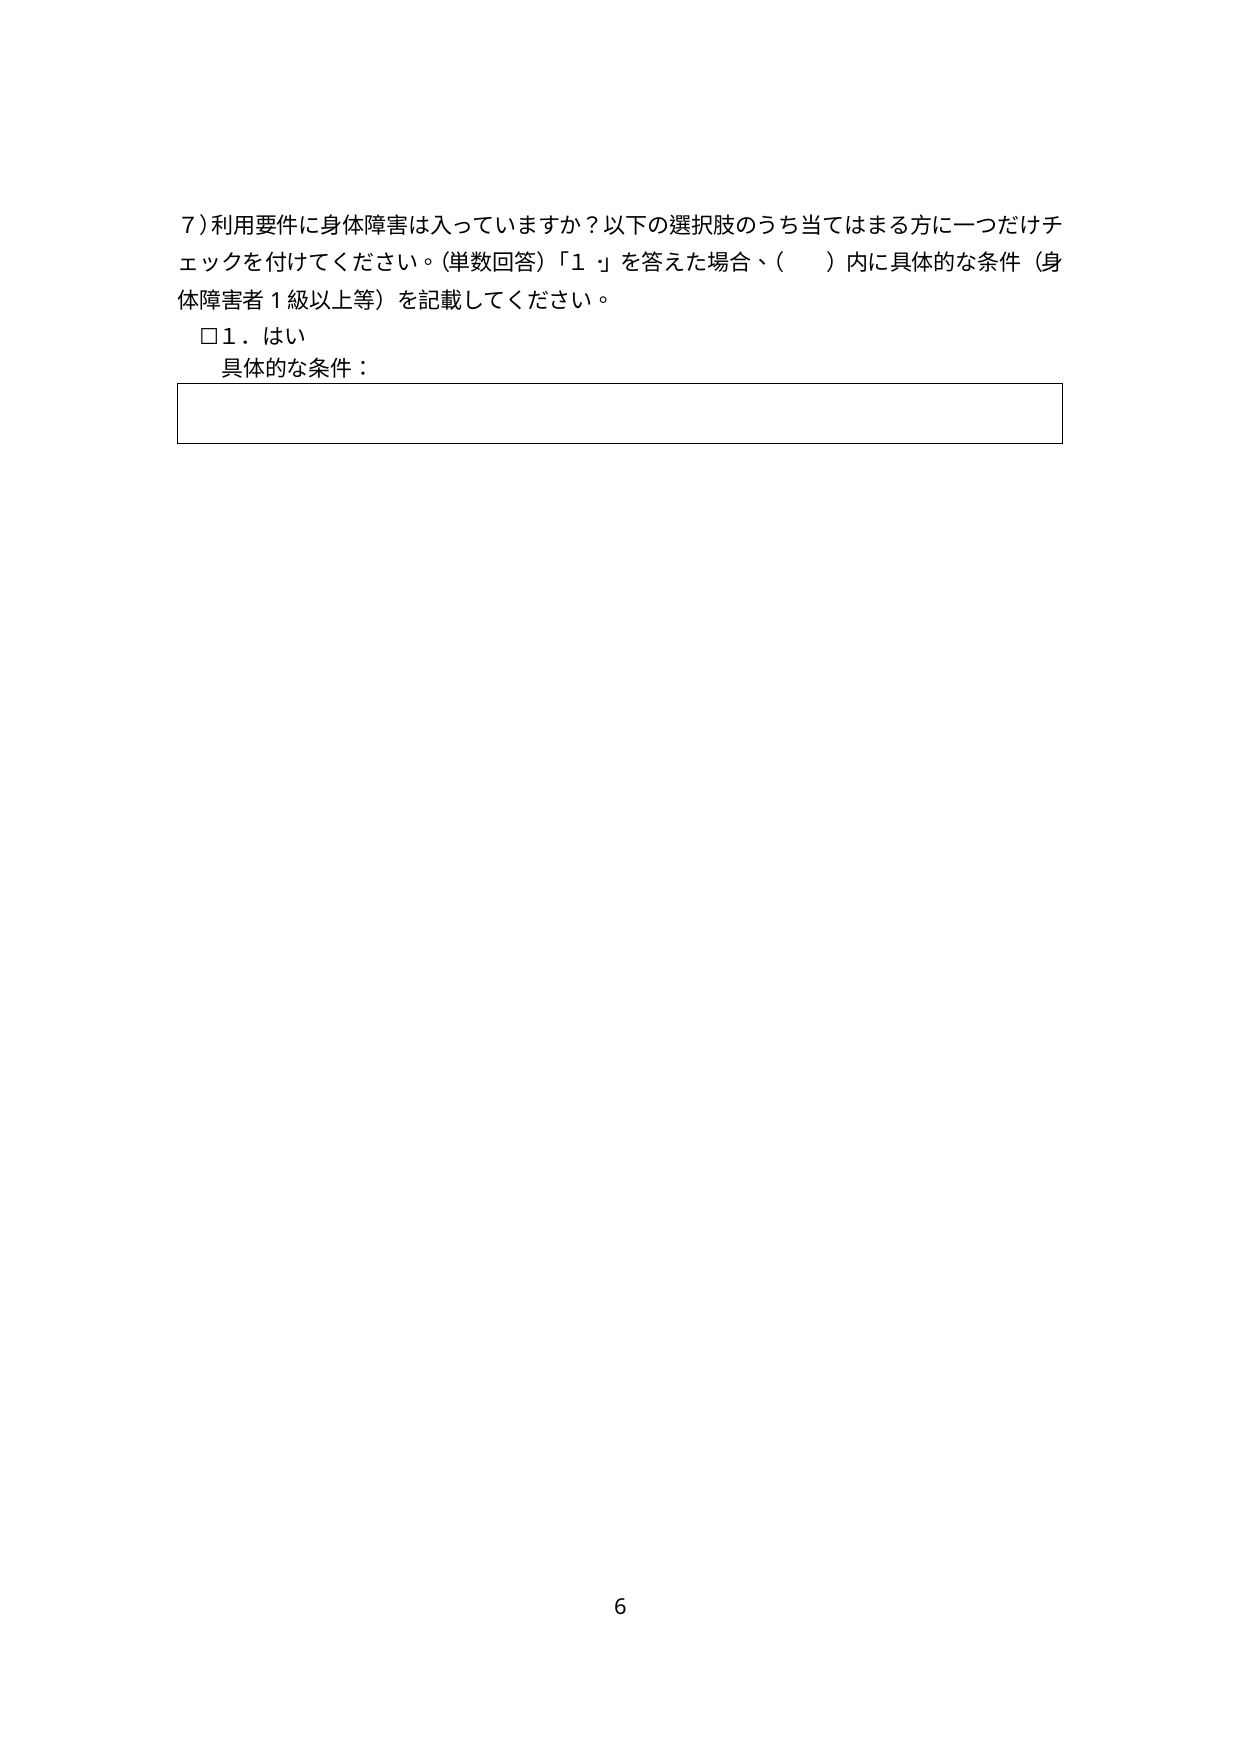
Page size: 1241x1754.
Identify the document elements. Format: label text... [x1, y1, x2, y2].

table_header [178, 384, 1062, 443]
text 具体的な条件： [177, 351, 1063, 383]
text １．はい [177, 319, 1063, 351]
